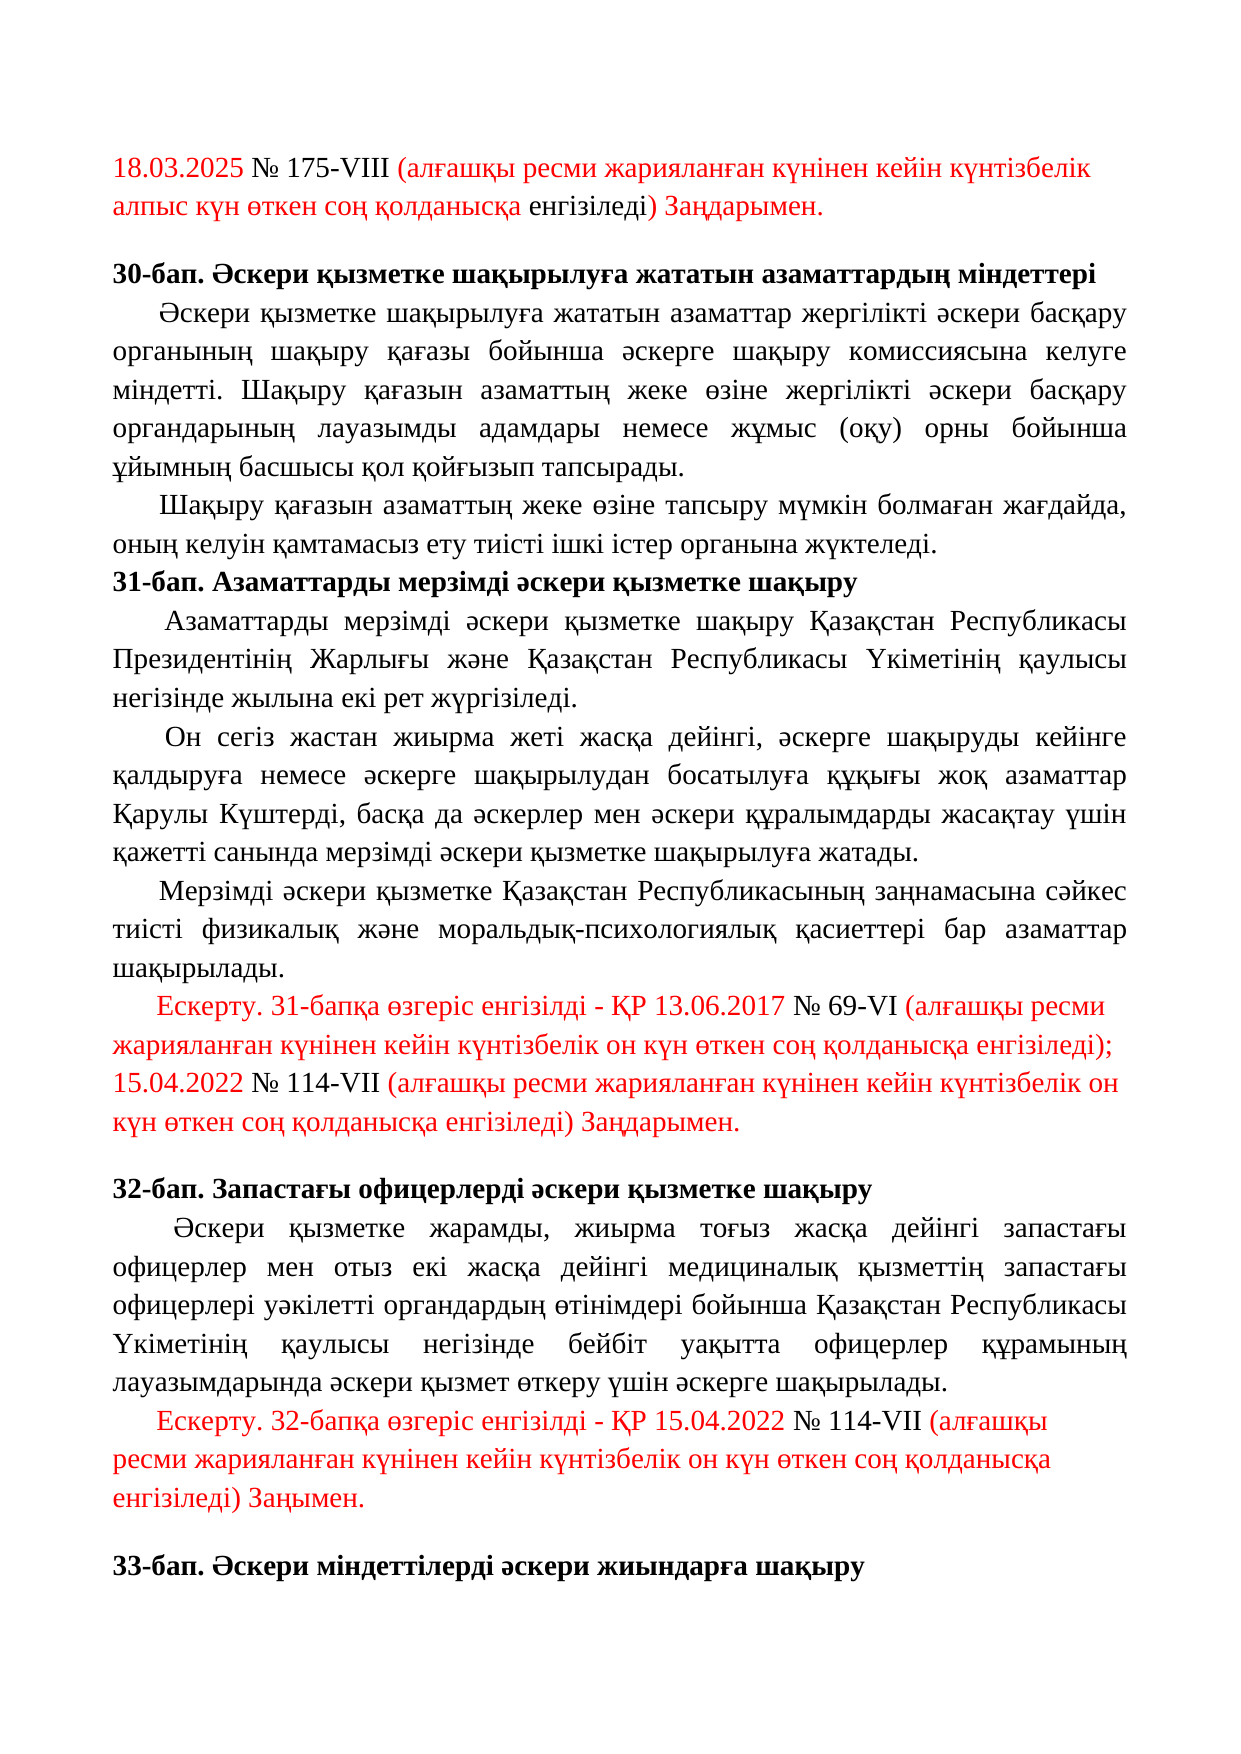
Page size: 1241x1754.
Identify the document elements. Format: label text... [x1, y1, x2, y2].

text Ескерту. 32-бапқа өзгеріс енгізілді - ҚР 15.04.2022 № 114-VII (алғашқы ресми жарияланған күнінен кейін күнтізбелік он күн өткен соң қолданысқа енгізіледі) Заңымен. [112, 1403, 1128, 1544]
text Әскери қызметке жарамды, жиырма тоғыз жасқа дейінгі запастағы офицерлер мен отыз екі жасқа дейінгі медициналық қызметтің запастағы офицерлері уәкілеттi органдардың өтiнiмдерi бойынша Қазақстан Республикасы Үкiметінің қаулысы негiзінде бейбiт уақытта офицерлер құрамының лауазымдарында әскери қызмет өткеру үшін әскерге шақырылады. [112, 1210, 1128, 1398]
text Азаматтарды мерзiмдi әскери қызметке шақыру Қазақстан Республикасы Президентінің Жарлығы және Қазақстан Республикасы Үкiметiнiң қаулысы негiзiнде жылына екi рет жүргiзіледi. [112, 603, 1128, 714]
text Мерзімді әскери қызметке Қазақстан Республикасының заңнамасына сәйкес тиісті физикалық және моральдық-психологиялық қасиеттері бар азаматтар шақырылады. [112, 873, 1128, 983]
text Ескерту. 31-бапқа өзгеріс енгізілді - ҚР 13.06.2017 № 69-VI (алғашқы ресми жарияланған күнінен кейін күнтізбелік он күн өткен соң қолданысқа енгізіледі); 15.04.2022 № 114-VII (алғашқы ресми жарияланған күнінен кейін күнтізбелік он күн өткен соң қолданысқа енгізіледі) Заңдарымен. [112, 988, 1128, 1168]
text 31-бап. Азаматтарды мерзiмдi әскери қызметке шақыру [112, 564, 1128, 598]
text 30-бап. Әскери қызметке шақырылуға жататын азаматтардың мiндеттері [112, 256, 1128, 290]
text 32-бап. Запастағы офицерлерді әскери қызметке шақыру [112, 1172, 1128, 1205]
text Он сегіз жастан жиырма жеті жасқа дейінгі, әскерге шақыруды кейінге қалдыруға немесе әскерге шақырылудан босатылуға құқығы жоқ азаматтар Қарулы Күштердi, басқа да əскерлер мен əскери құралымдарды жасақтау үшін қажетті санында мерзiмдi әскери қызметке шақырылуға жатады. [112, 719, 1128, 868]
text Әскери қызметке шақырылуға жататын азаматтар жергiлiктi әскери басқару органының шақыру қағазы бойынша әскерге шақыру комиссиясына келуге міндетті. Шақыру қағазын азаматтың жеке өзіне жергілiкті әскери басқару органдарының лауазымды адамдары немесе жұмыс (оқу) орны бойынша ұйымның басшысы қол қойғызып тапсырады. [112, 295, 1128, 482]
text 33-бап. Әскери міндеттілерді әскери жиындарға шақыру [112, 1548, 1128, 1581]
text Шақыру қағазын азаматтың жеке өзiне тапсыру мүмкін болмаған жағдайда, оның келуін қамтамасыз ету тиiстi iшкi iстер органына жүктеледі. [112, 487, 1128, 559]
